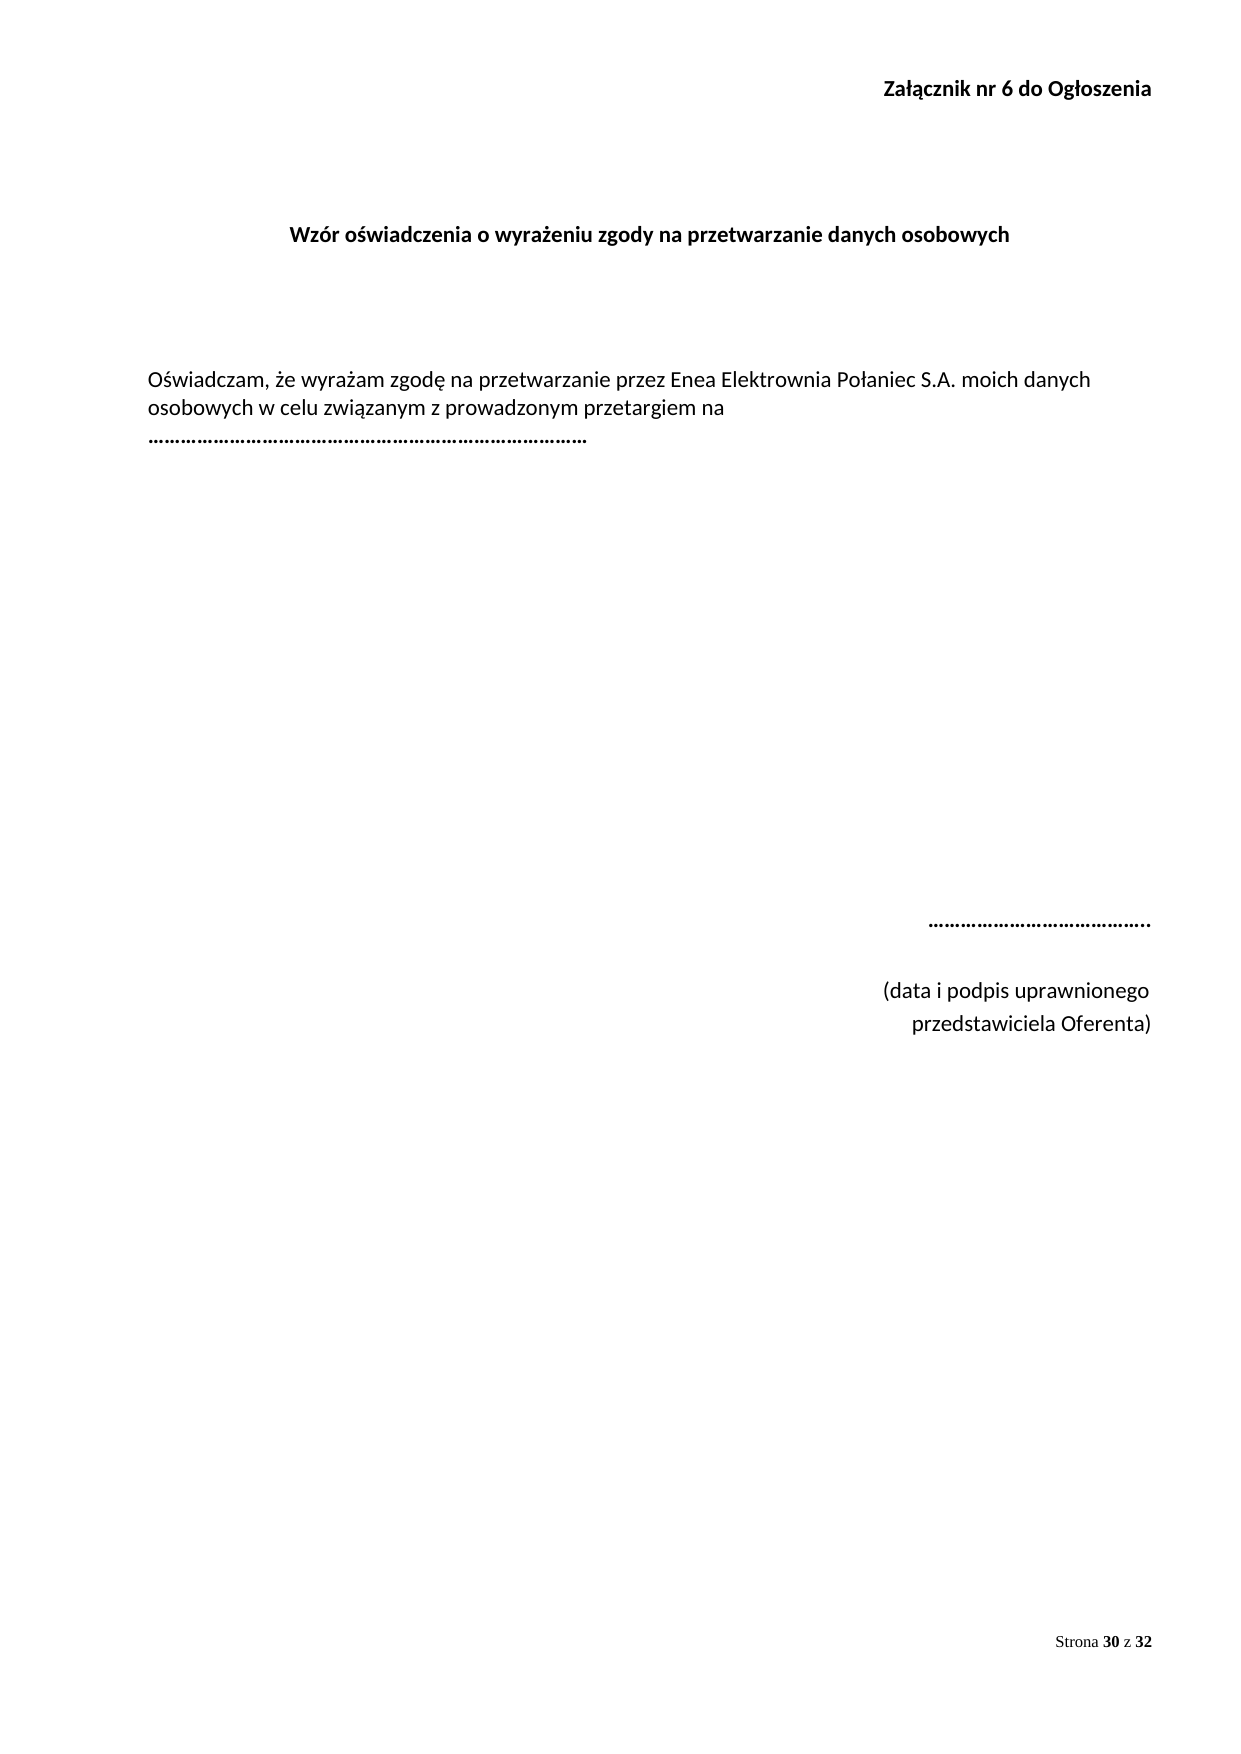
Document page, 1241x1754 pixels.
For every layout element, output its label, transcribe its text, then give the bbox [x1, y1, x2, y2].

text Oświadczam, że wyrażam zgodę na przetwarzanie przez Enea Elektrownia Połaniec S.A. moich danych osobowych w celu związanym z prowadzonym przetargiem na ……………………………………………………………………… [148, 365, 1152, 449]
text Wzór oświadczenia o wyrażeniu zgody na przetwarzanie danych osobowych [148, 221, 1152, 248]
text Załącznik nr 6 do Ogłoszenia [148, 74, 1152, 102]
list przedstawiciela Oferenta) [230, 1009, 1152, 1037]
list (data i podpis uprawnionego [230, 976, 1152, 1004]
text ………………………………….. [148, 905, 1152, 933]
